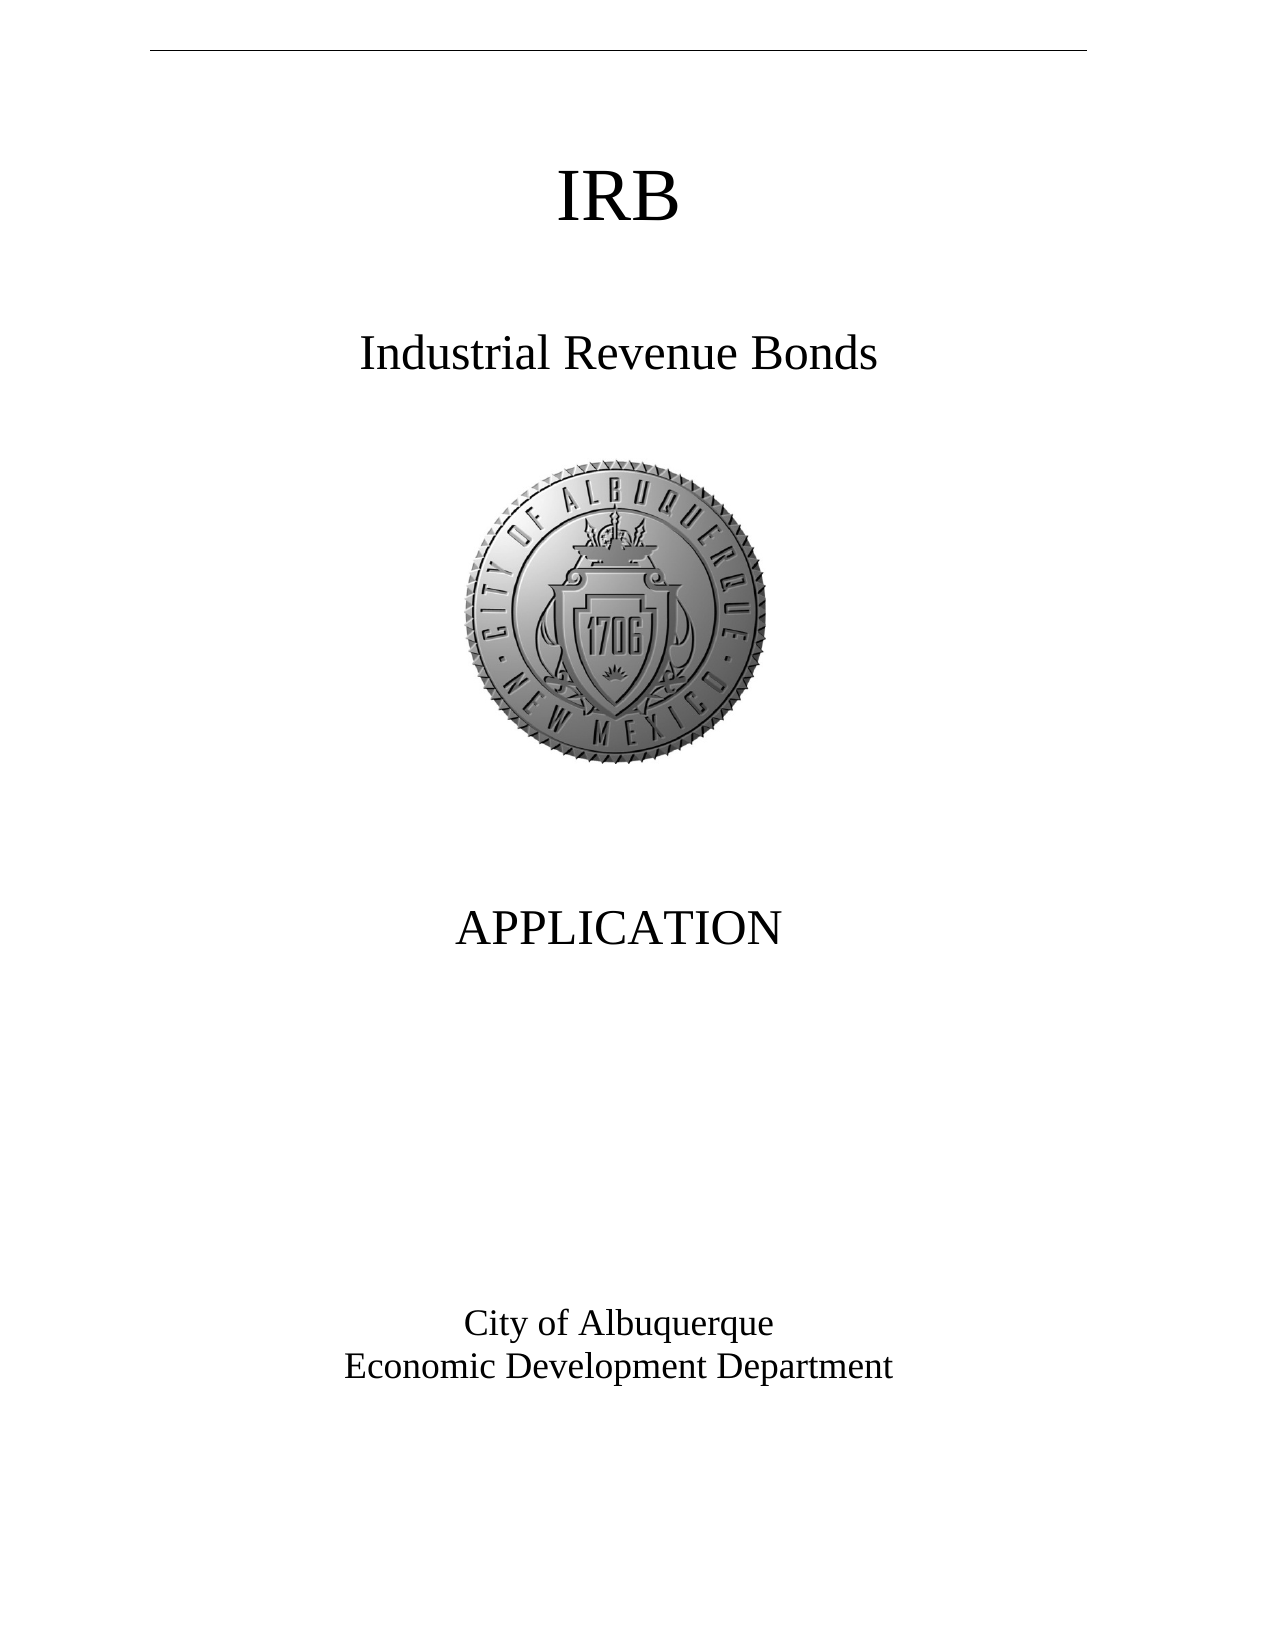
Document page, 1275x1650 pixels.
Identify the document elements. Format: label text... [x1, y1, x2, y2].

subtitle APPLICATION [150, 897, 1087, 955]
subtitle IRB [150, 150, 1087, 236]
text Economic Development Department [150, 1343, 1087, 1386]
subtitle Industrial Revenue Bonds [150, 322, 1087, 380]
subtitle City of [150, 1300, 1087, 1343]
picture [462, 458, 766, 762]
